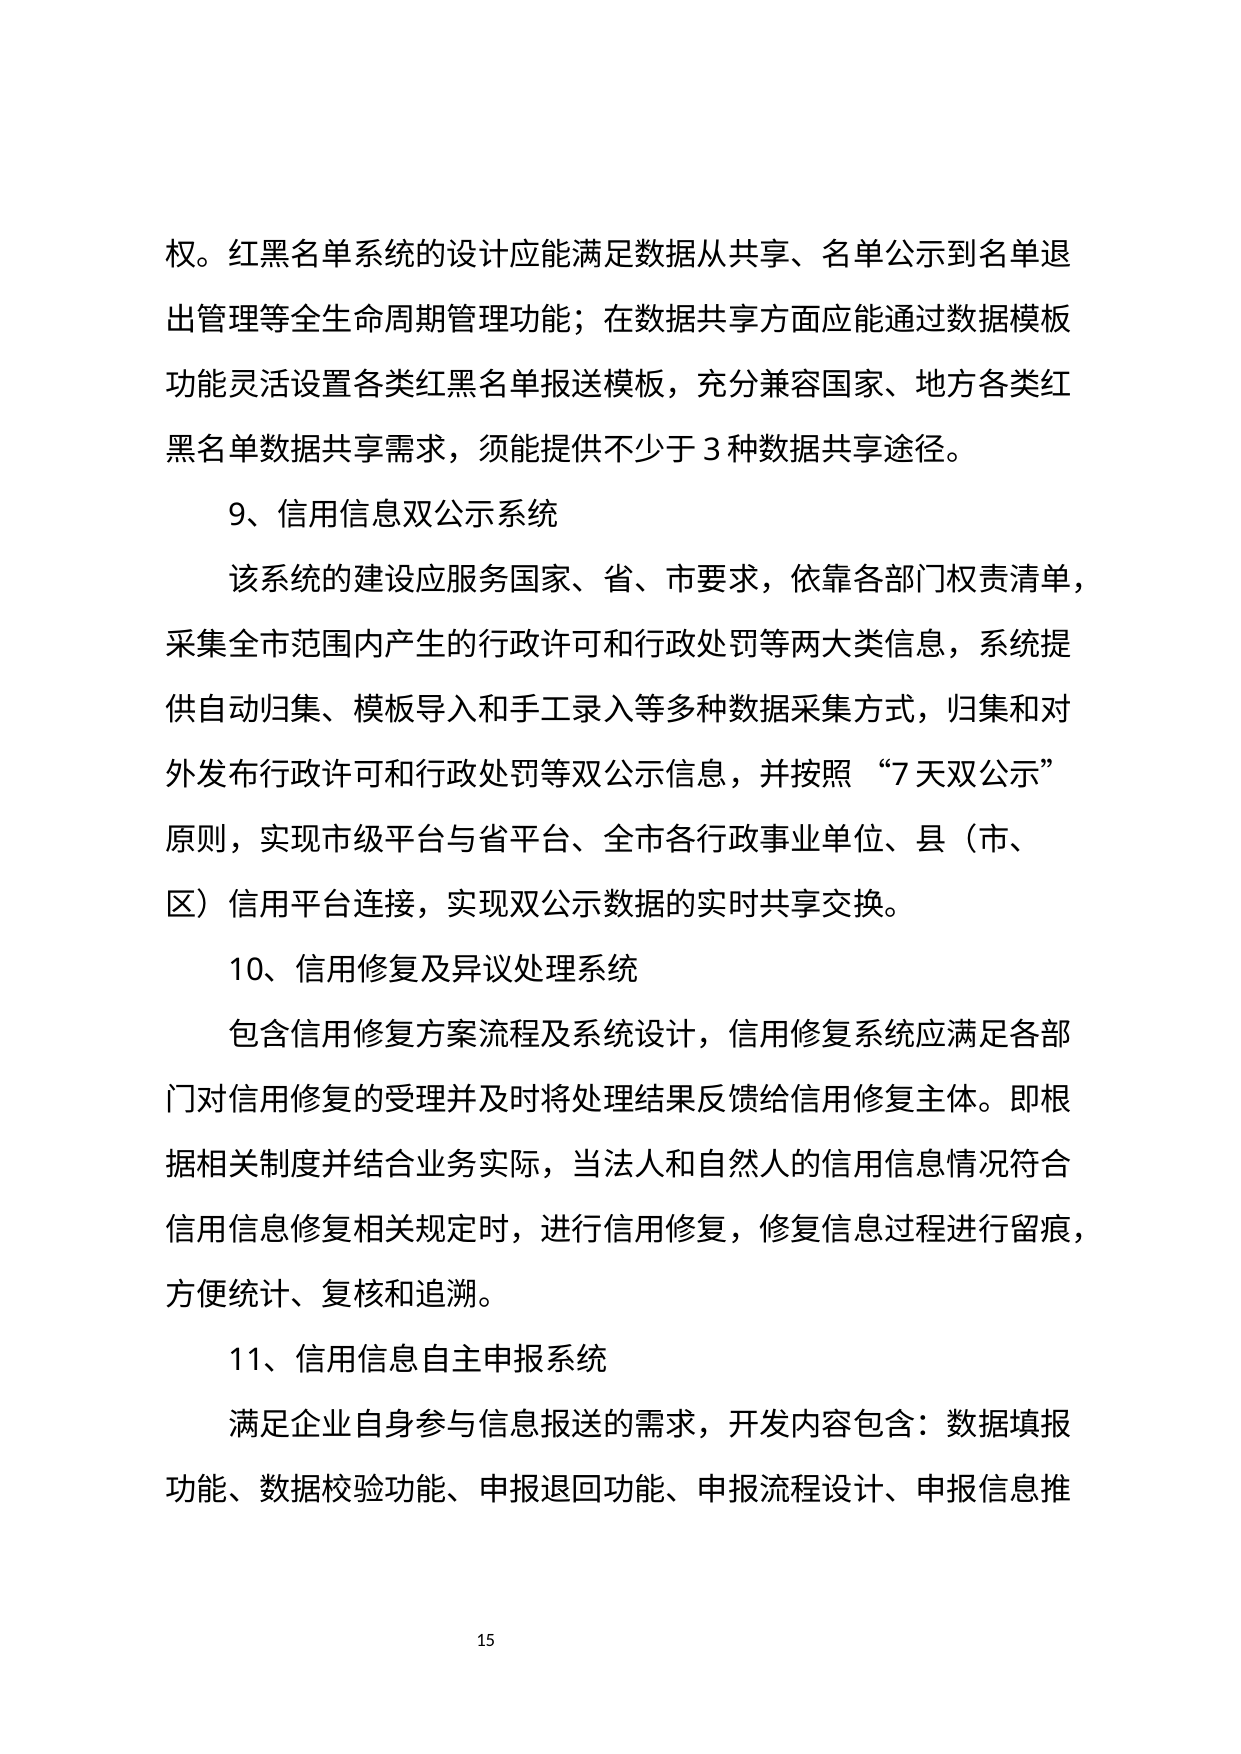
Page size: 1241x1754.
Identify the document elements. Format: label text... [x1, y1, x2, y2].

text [165, 219, 1087, 479]
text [165, 1389, 1087, 1519]
text 11、信用信息自主申报系统 [165, 1324, 1087, 1389]
text 包含信用修复方案流程及系统设计，信用修复系统应满足各部门对信用修复的受理并及时将处理结果反馈给信用修复主体。即根据相关制度并结合业务实际，当法人和自然人的信用信息情况符合信用信息修复相关规定时，进行信用修复，修复信息过程进行留痕，方便统计、复核和追溯。 [165, 1250, 1087, 1324]
text 该系统的建设应服务国家、省、市要求，依靠各部门权责清单，采集全市范围内产生的行政许可和行政处罚等两大类信息，系统提供自动归集、模板导入和手工录入等多种数据采集方式，归集和对外发布行政许可和行政处罚等双公示信息，并按照 “7天双公示”原则，实现市级平台与省平台、全市各行政事业单位、县（市、区）信用平台连接，实现双公示数据的实时共享交换。 [165, 544, 1087, 934]
text 包含信用修复方案流程及系统设计，信用修复系统应满足各部门对信用修复的受理并及时将处理结果反馈给信用修复主体。即根据相关制度并结合业务实际，当法人和自然人的信用信息情况符合信用信息修复相关规定时，进行信用修复，修复信息过程进行留痕，方便统计、复核和追溯。 [165, 999, 1087, 1205]
text 10、信用修复及异议处理系统 [165, 934, 1087, 999]
text 9、信用信息双公示系统 [165, 479, 1087, 544]
